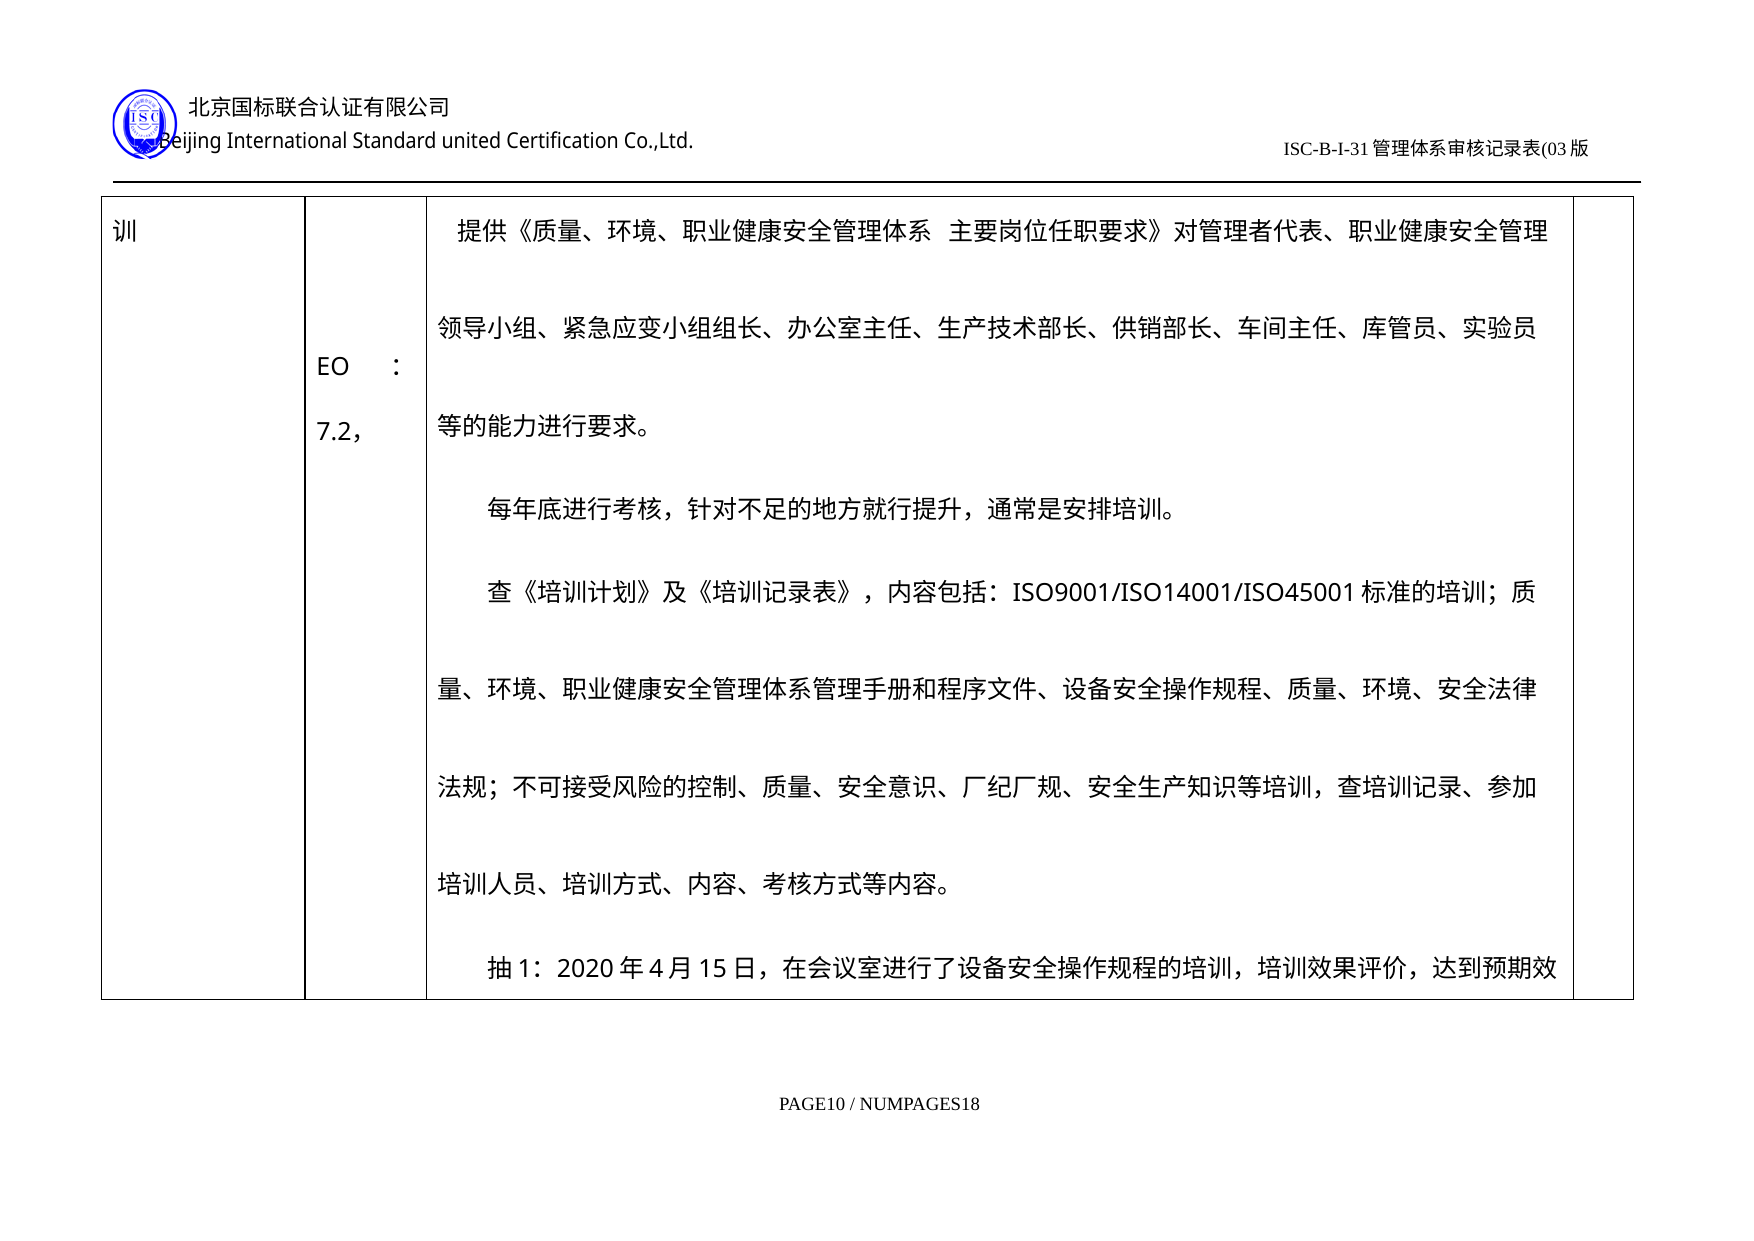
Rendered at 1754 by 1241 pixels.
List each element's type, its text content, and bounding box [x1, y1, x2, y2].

table_cell [1574, 197, 1633, 999]
picture [112, 89, 180, 158]
table_cell EO：7.2， [306, 197, 426, 999]
table_cell 人员、能力、培训 [102, 197, 304, 999]
